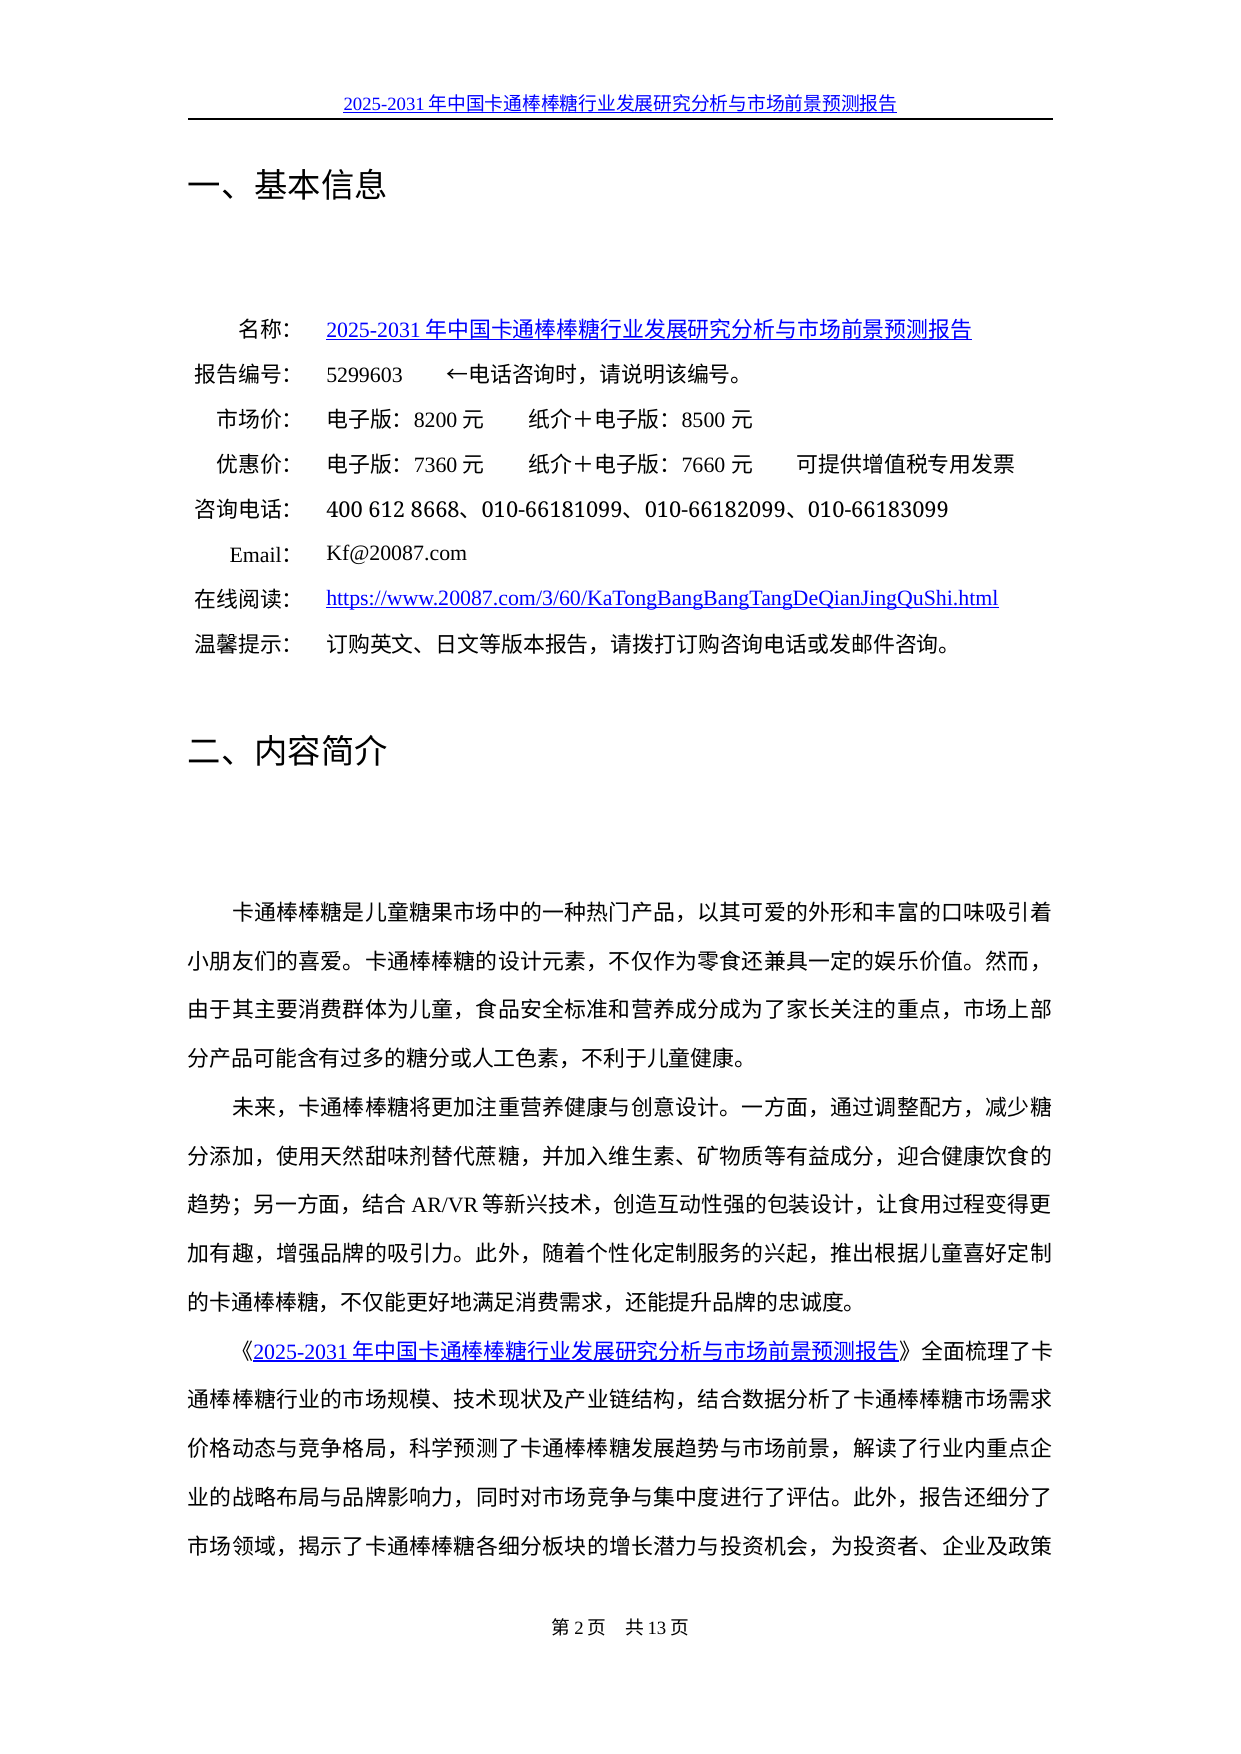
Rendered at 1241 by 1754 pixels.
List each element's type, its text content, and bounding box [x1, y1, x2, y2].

table_cell 市场价： [167, 402, 315, 447]
title 一、基本信息 [187, 150, 1053, 215]
table_cell 电子版：8200 元 纸介＋电子版：8500 元 [315, 402, 1073, 447]
table_cell 在线阅读： [167, 582, 315, 627]
table_cell [315, 582, 1073, 627]
table_cell 温馨提示： [167, 627, 315, 672]
table_cell 电子版：7360 元 纸介＋电子版：7660 元 可提供增值税专用发票 [315, 447, 1073, 492]
title 二、内容简介 [187, 717, 1053, 782]
table_cell Email： [167, 537, 315, 582]
table_header 2025-2031年中国卡通棒棒糖行业发展研究分析与市场前景预测报告 [315, 312, 1073, 357]
table_cell 400 612 8668、010-66181099、010-66182099、010-66183099 [315, 492, 1073, 537]
table_header 名称： [167, 312, 315, 357]
table_cell 咨询电话： [167, 492, 315, 537]
table_cell 报告编号： [167, 357, 315, 402]
table_cell 优惠价： [167, 447, 315, 492]
table_cell 订购英文、日文等版本报告，请拨打订购咨询电话或发邮件咨询。 [315, 627, 1073, 672]
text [187, 894, 1053, 1561]
table_cell 5299603 ←电话咨询时，请说明该编号。 [315, 357, 1073, 402]
table_cell Kf@20087.com [315, 537, 1073, 582]
